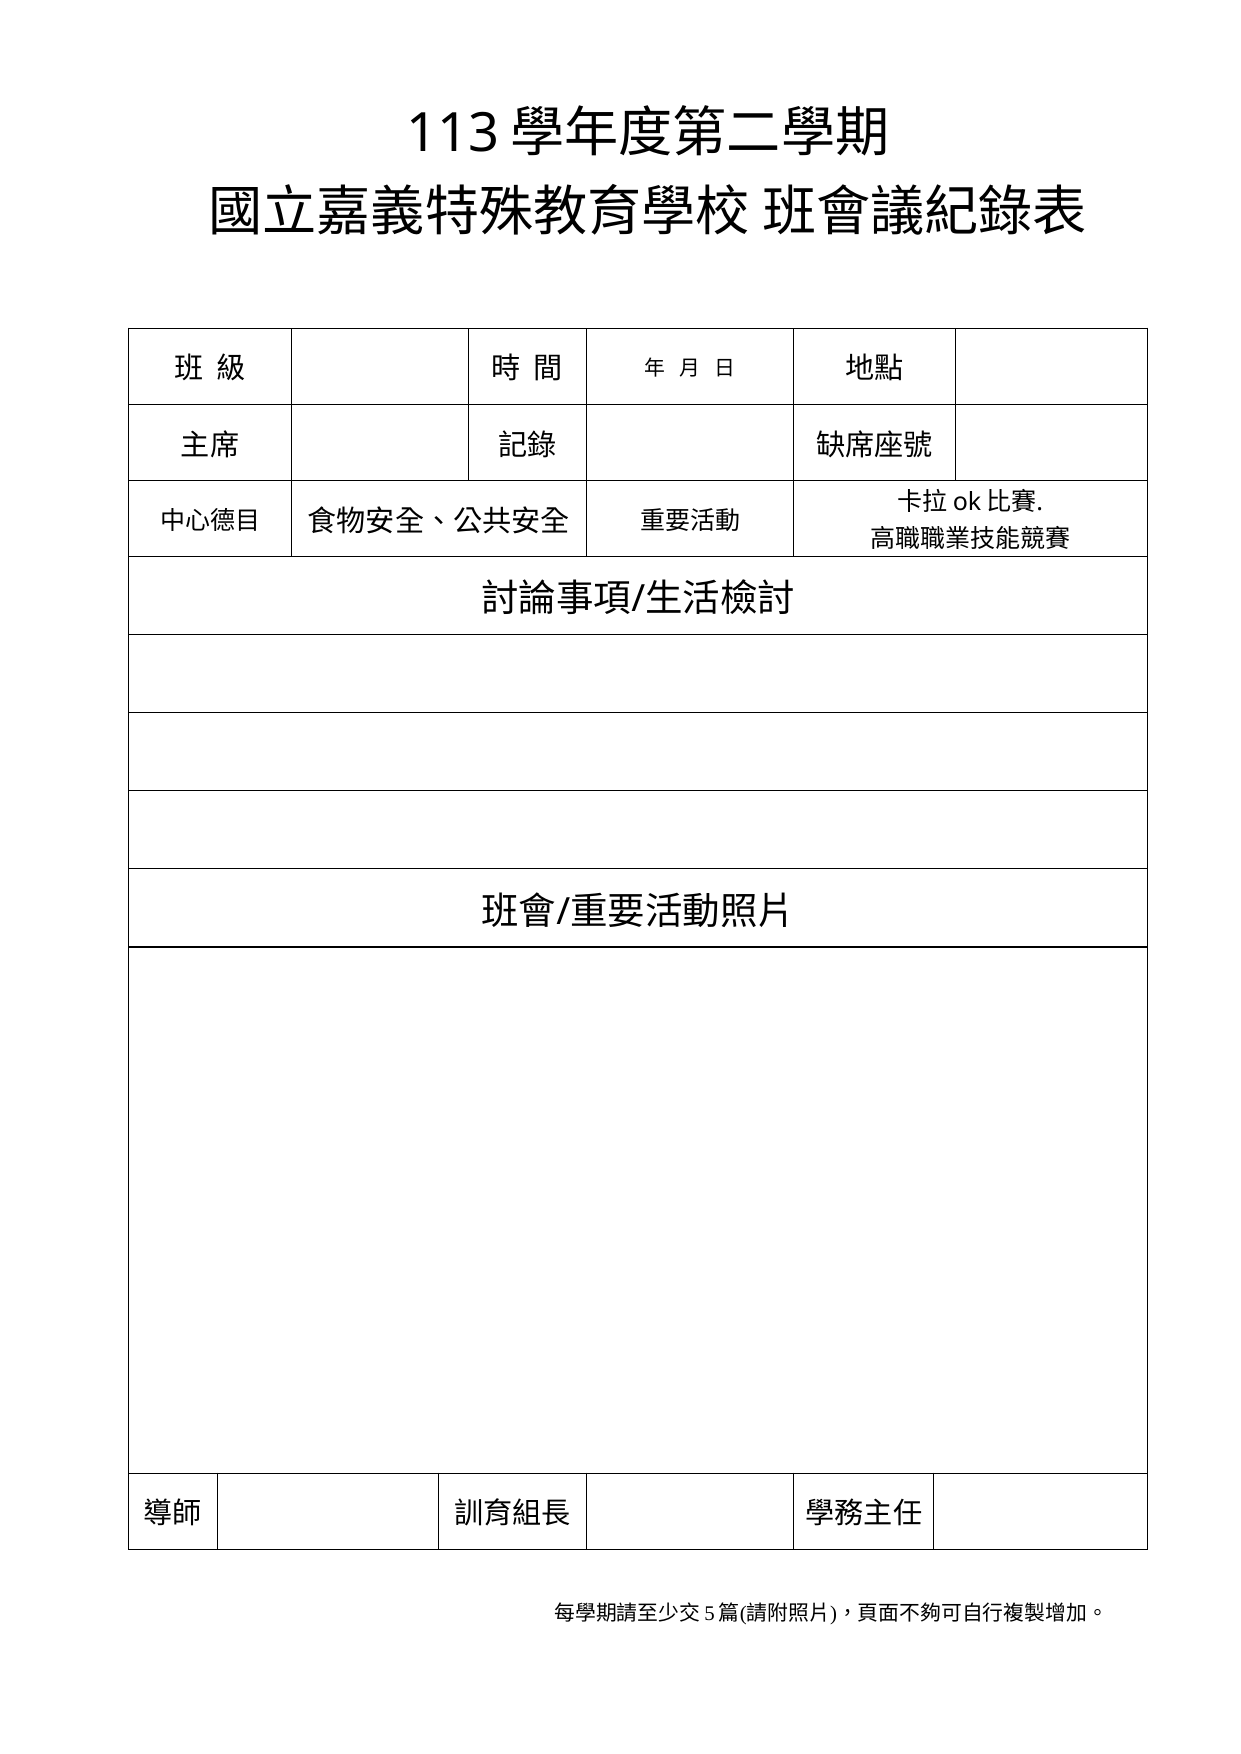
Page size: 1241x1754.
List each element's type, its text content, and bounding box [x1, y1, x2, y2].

table_cell 缺席座號 [794, 405, 955, 480]
table_header 地點 [794, 329, 955, 404]
table_cell [129, 635, 1147, 712]
table_cell [129, 791, 1147, 868]
table_cell 訓育組長 [439, 1474, 586, 1548]
table_header [956, 329, 1147, 404]
table_cell 中心德目 [129, 481, 291, 556]
table_header 年 月 日 [587, 329, 793, 404]
table_header [292, 329, 468, 404]
table_header 時 間 [469, 329, 586, 404]
table_cell [292, 405, 468, 480]
table_cell [587, 405, 793, 480]
table_cell 討論事項/生活檢討 [129, 557, 1147, 634]
table_cell [129, 948, 1147, 1472]
table_cell 主席 [129, 405, 291, 480]
table_header 班 級 [129, 329, 291, 404]
table_cell [587, 1474, 793, 1548]
table_cell [956, 405, 1147, 480]
table_cell [934, 1474, 1147, 1548]
table_cell 重要活動 [587, 481, 793, 556]
table_cell 班會/重要活動照片 [129, 869, 1147, 946]
table_cell 記錄 [469, 405, 586, 480]
table_cell 卡拉ok比賽. 高職職業技能競賽 [794, 481, 1147, 556]
table_cell 學務主任 [794, 1474, 933, 1548]
table_cell [129, 713, 1147, 790]
table_cell 食物安全、公共安全 [292, 481, 586, 556]
table_cell 導師 [129, 1474, 217, 1548]
table_cell [218, 1474, 438, 1548]
